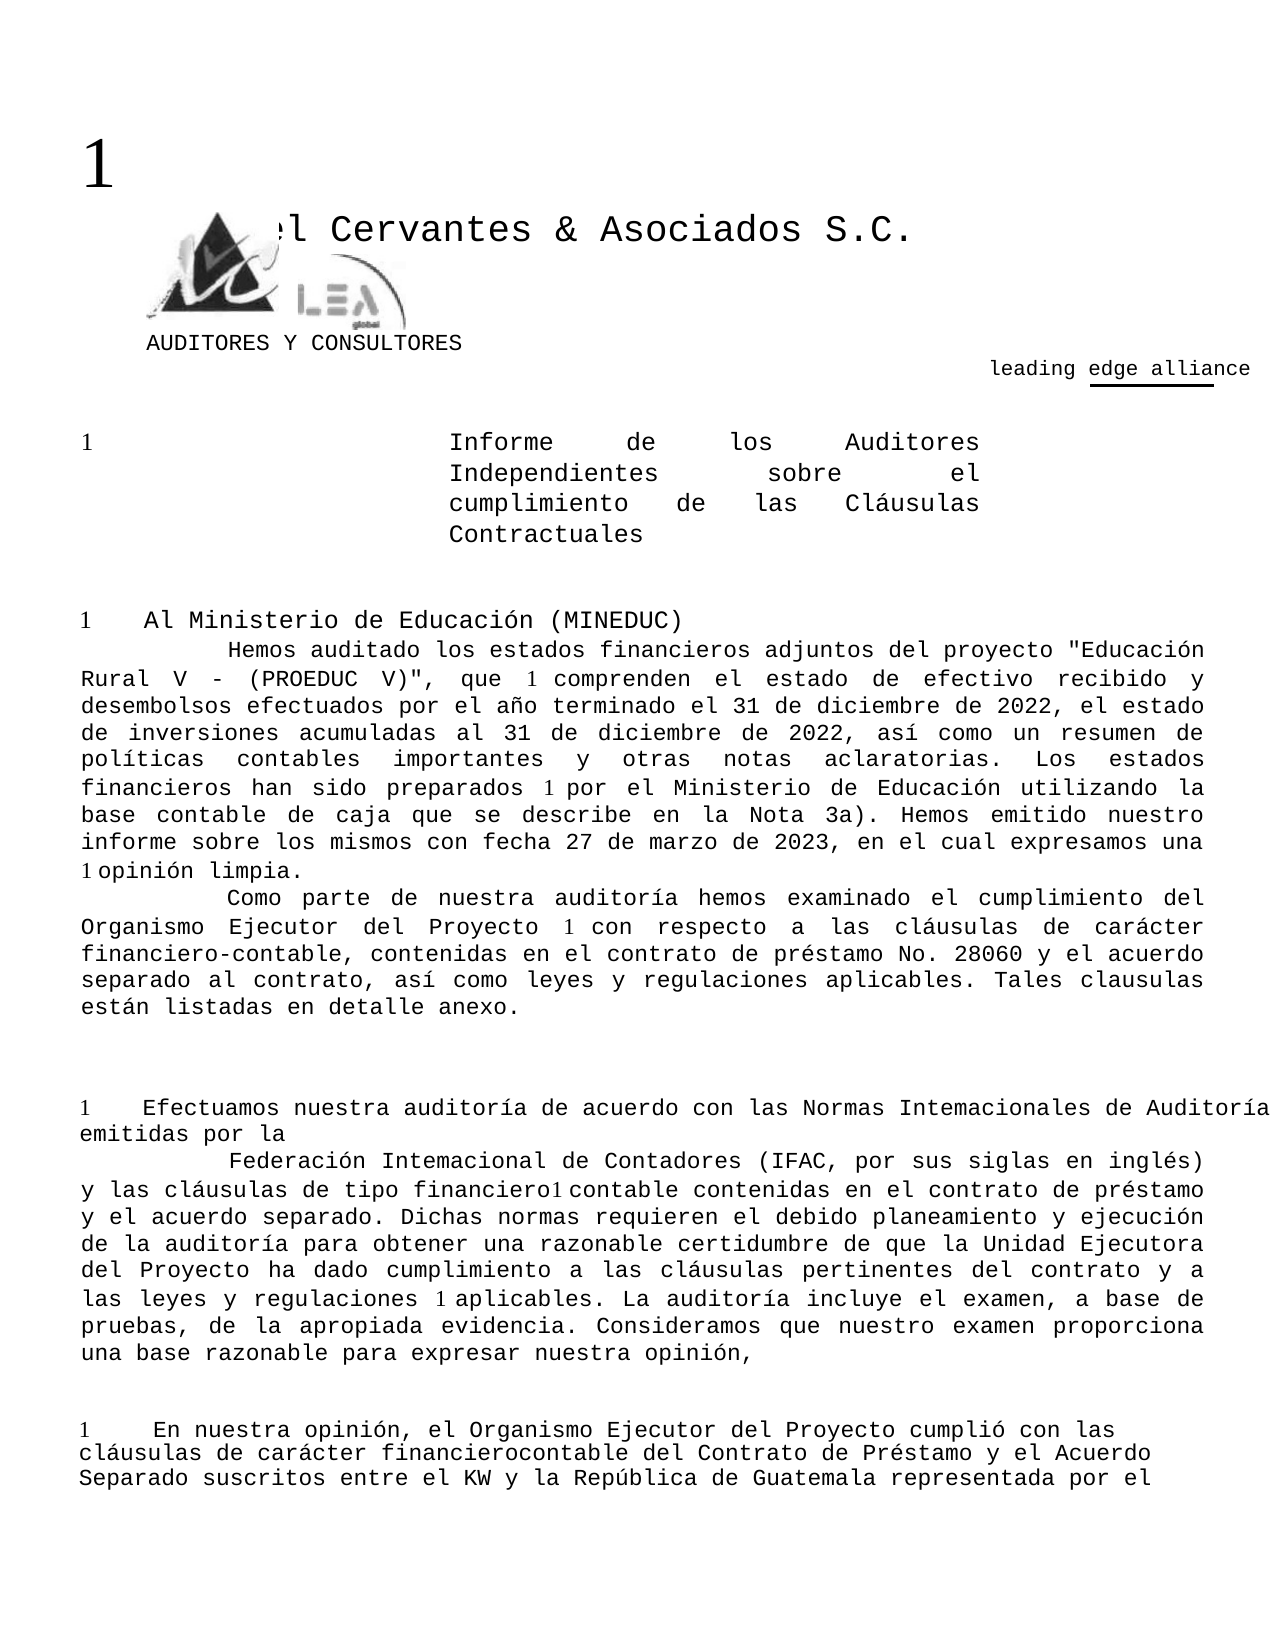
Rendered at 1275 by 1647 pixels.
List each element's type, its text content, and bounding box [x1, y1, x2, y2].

text Manuel Cervantes & Asociados S.C. [79, 210, 1250, 329]
text 1 Informe de los Auditores Independientes sobre el cumplimiento de las Cláusulas Contractuales [81, 427, 980, 550]
picture [146, 212, 279, 320]
text leading edge alliance [159, 358, 1250, 382]
text Hemos auditado los estados financieros adjuntos del proyecto "Educación Rural V - (PROEDUC V)", que 1 comprenden el estado de efectivo recibido y desembolsos efectuados por el año terminado el 31 de diciembre de 2022, el estado de inversiones acumuladas al 31 de diciembre de 2022, así como un resumen de políticas contables importantes y otras notas aclaratorias. Los estados financieros han sido preparados 1 por el Ministerio de Educación utilizando la base contable de caja que se describe en la Nota 3a). Hemos emitido nuestro informe sobre los mismos con fecha 27 de marzo de 2023, en el cual expresamos una 1 opinión limpia. [81, 639, 1205, 885]
text 1 Al Ministerio de Educación (MINEDUC) [79, 605, 1250, 636]
picture [297, 254, 406, 330]
text Federación Intemacional de Contadores (IFAC, por sus siglas en inglés) y las cláusulas de tipo financiero1 contable contenidas en el contrato de préstamo y el acuerdo separado. Dichas normas requieren el debido planeamiento y ejecución de la auditoría para obtener una razonable certidumbre de que la Unidad Ejecutora del Proyecto ha dado cumplimiento a las cláusulas pertinentes del contrato y a las leyes y regulaciones 1 aplicables. La auditoría incluye el examen, a base de pruebas, de la apropiada evidencia. Consideramos que nuestro examen proporciona una base razonable para expresar nuestra opinión, [81, 1150, 1205, 1367]
text Como parte de nuestra auditoría hemos examinado el cumplimiento del Organismo Ejecutor del Proyecto 1 con respecto a las cláusulas de carácter financiero-contable, contenidas en el contrato de préstamo No. 28060 y el acuerdo separado al contrato, así como leyes y regulaciones aplicables. Tales clausulas están listadas en detalle anexo. [81, 886, 1205, 1021]
text 1 Efectuamos nuestra auditoría de acuerdo con las Normas Intemacionales de Auditoría emitidas por la [79, 1094, 1250, 1148]
text 1 [81, 120, 163, 203]
text AUDITORES Y CONSULTORES [146, 331, 1226, 357]
